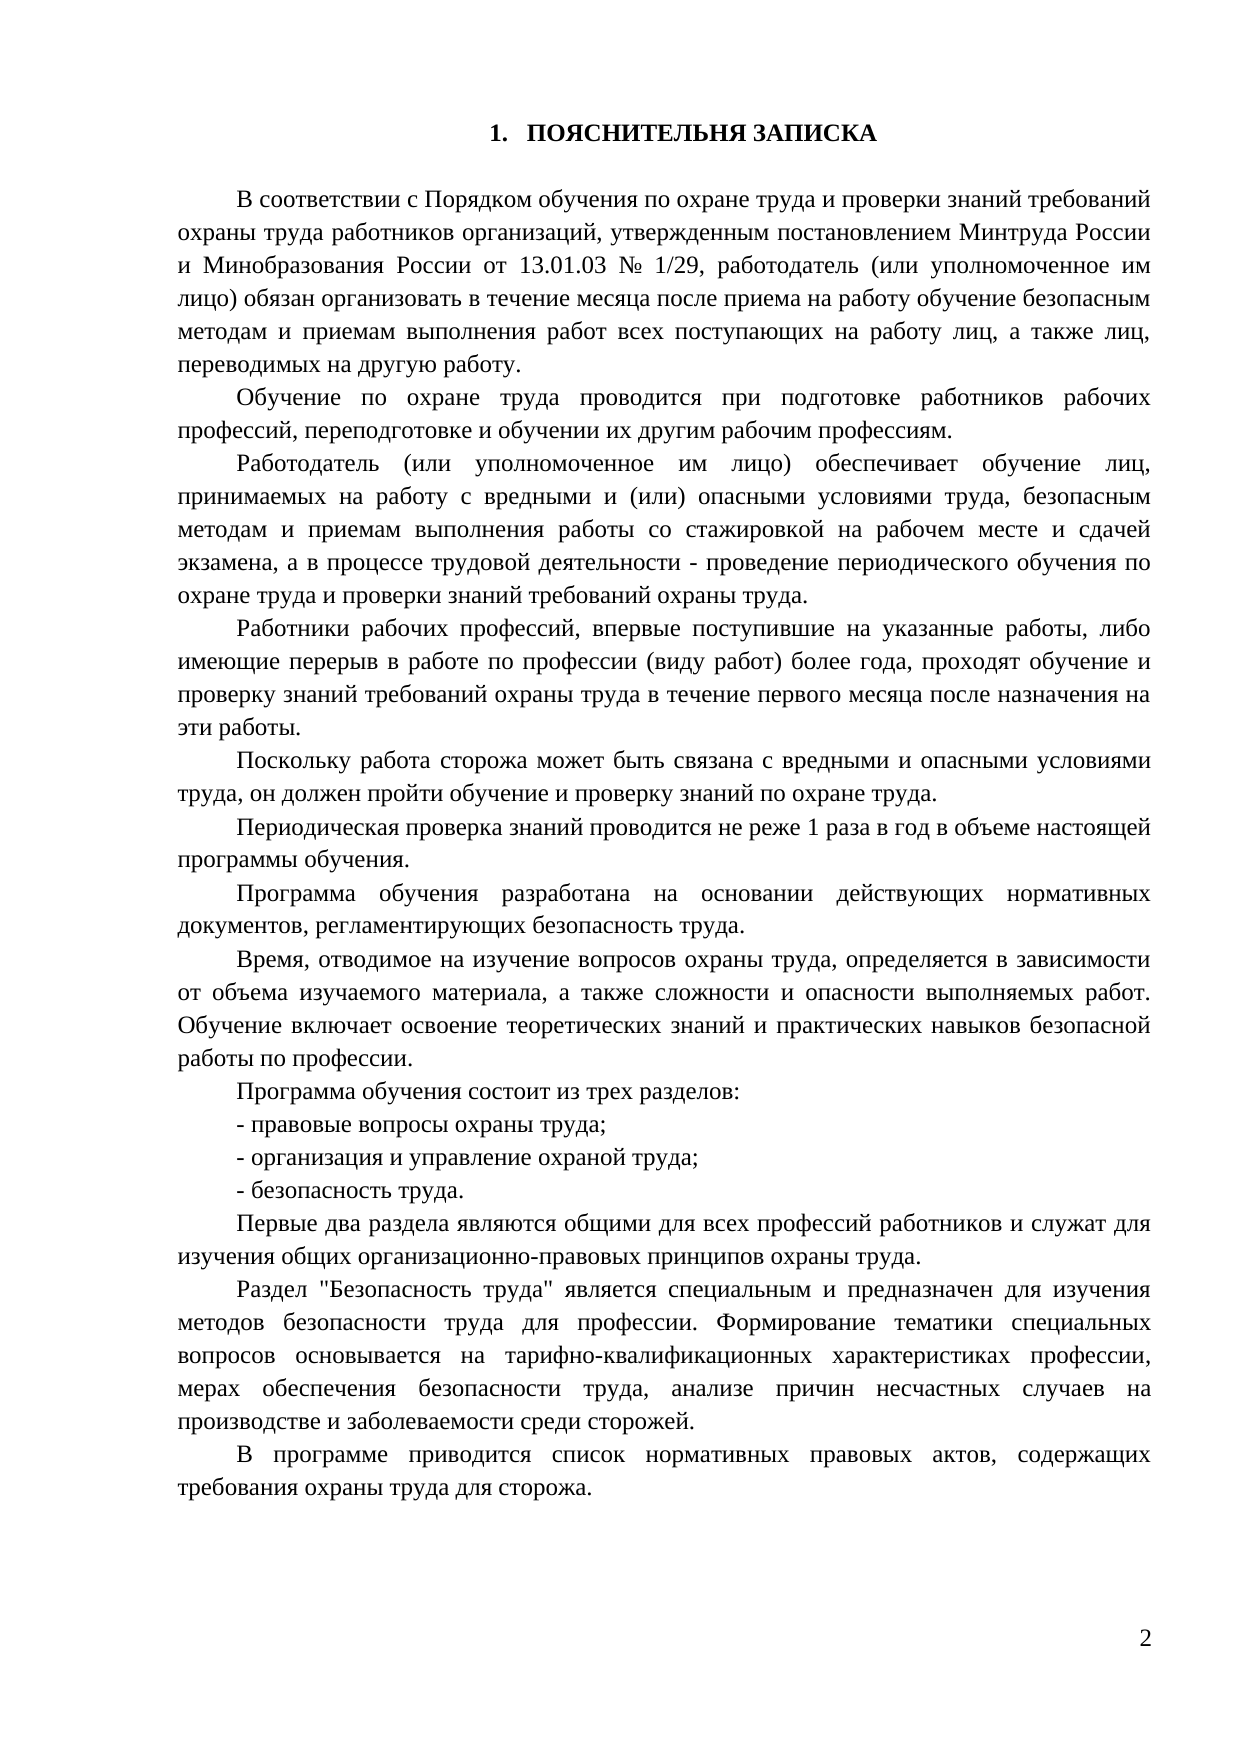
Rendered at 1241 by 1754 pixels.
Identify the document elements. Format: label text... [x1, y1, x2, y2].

list ПОЯСНИТЕЛЬНЯ ЗАПИСКА [215, 118, 1152, 147]
text В программе приводится список нормативных правовых актов, содержащих требования охраны труда для сторожа. [177, 1439, 1152, 1501]
text В соответствии с Порядком обучения по охране труда и проверки знаний требований охраны труда работников организаций, утвержденным постановлением Минтруда России и Минобразования России от 13.01.03 № 1/29, работодатель (или уполномоченное им лицо) обязан организовать в течение месяца после приема на работу обучение безопасным методам и приемам выполнения работ всех поступающих на работу лиц, а также лиц, переводимых на другую работу. [177, 184, 1152, 378]
text Работодатель (или уполномоченное им лицо) обеспечивает обучение лиц, принимаемых на работу с вредными и (или) опасными условиями труда, безопасным методам и приемам выполнения работы со стажировкой на рабочем месте и сдачей экзамена, а в процессе трудовой деятельности - проведение периодического обучения по охране труда и проверки знаний требований охраны труда. [177, 448, 1152, 609]
text Периодическая проверка знаний проводится не реже 1 раза в год в объеме настоящей программы обучения. [177, 812, 1152, 873]
text - безопасность труда. [177, 1175, 1152, 1203]
text Обучение по охране труда проводится при подготовке работников рабочих профессий, переподготовке и обучении их другим рабочим профессиям. [177, 382, 1152, 444]
text - правовые вопросы охраны труда; [177, 1109, 1152, 1137]
text Работники рабочих профессий, впервые поступившие на указанные работы, либо имеющие перерыв в работе по профессии (виду работ) более года, проходят обучение и проверку знаний требований охраны труда в течение первого месяца после назначения на эти работы. [177, 613, 1152, 741]
text Время, отводимое на изучение вопросов охраны труда, определяется в зависимости от объема изучаемого материала, а также сложности и опасности выполняемых работ. Обучение включает освоение теоретических знаний и практических навыков безопасной работы по профессии. [177, 944, 1152, 1071]
text Программа обучения разработана на основании действующих нормативных документов, регламентирующих безопасность труда. [177, 878, 1152, 939]
text Поскольку работа сторожа может быть связана с вредными и опасными условиями труда, он должен пройти обучение и проверку знаний по охране труда. [177, 746, 1152, 807]
text Раздел "Безопасность труда" является специальным и предназначен для изучения методов безопасности труда для профессии. Формирование тематики специальных вопросов основывается на тарифно-квалификационных характеристиках профессии, мерах обеспечения безопасности труда, анализе причин несчастных случаев на производстве и заболеваемости среди сторожей. [177, 1274, 1152, 1435]
text - организация и управление охраной труда; [177, 1142, 1152, 1171]
text Программа обучения состоит из трех разделов: [177, 1076, 1152, 1104]
text Первые два раздела являются общими для всех профессий работников и служат для изучения общих организационно-правовых принципов охраны труда. [177, 1208, 1152, 1269]
